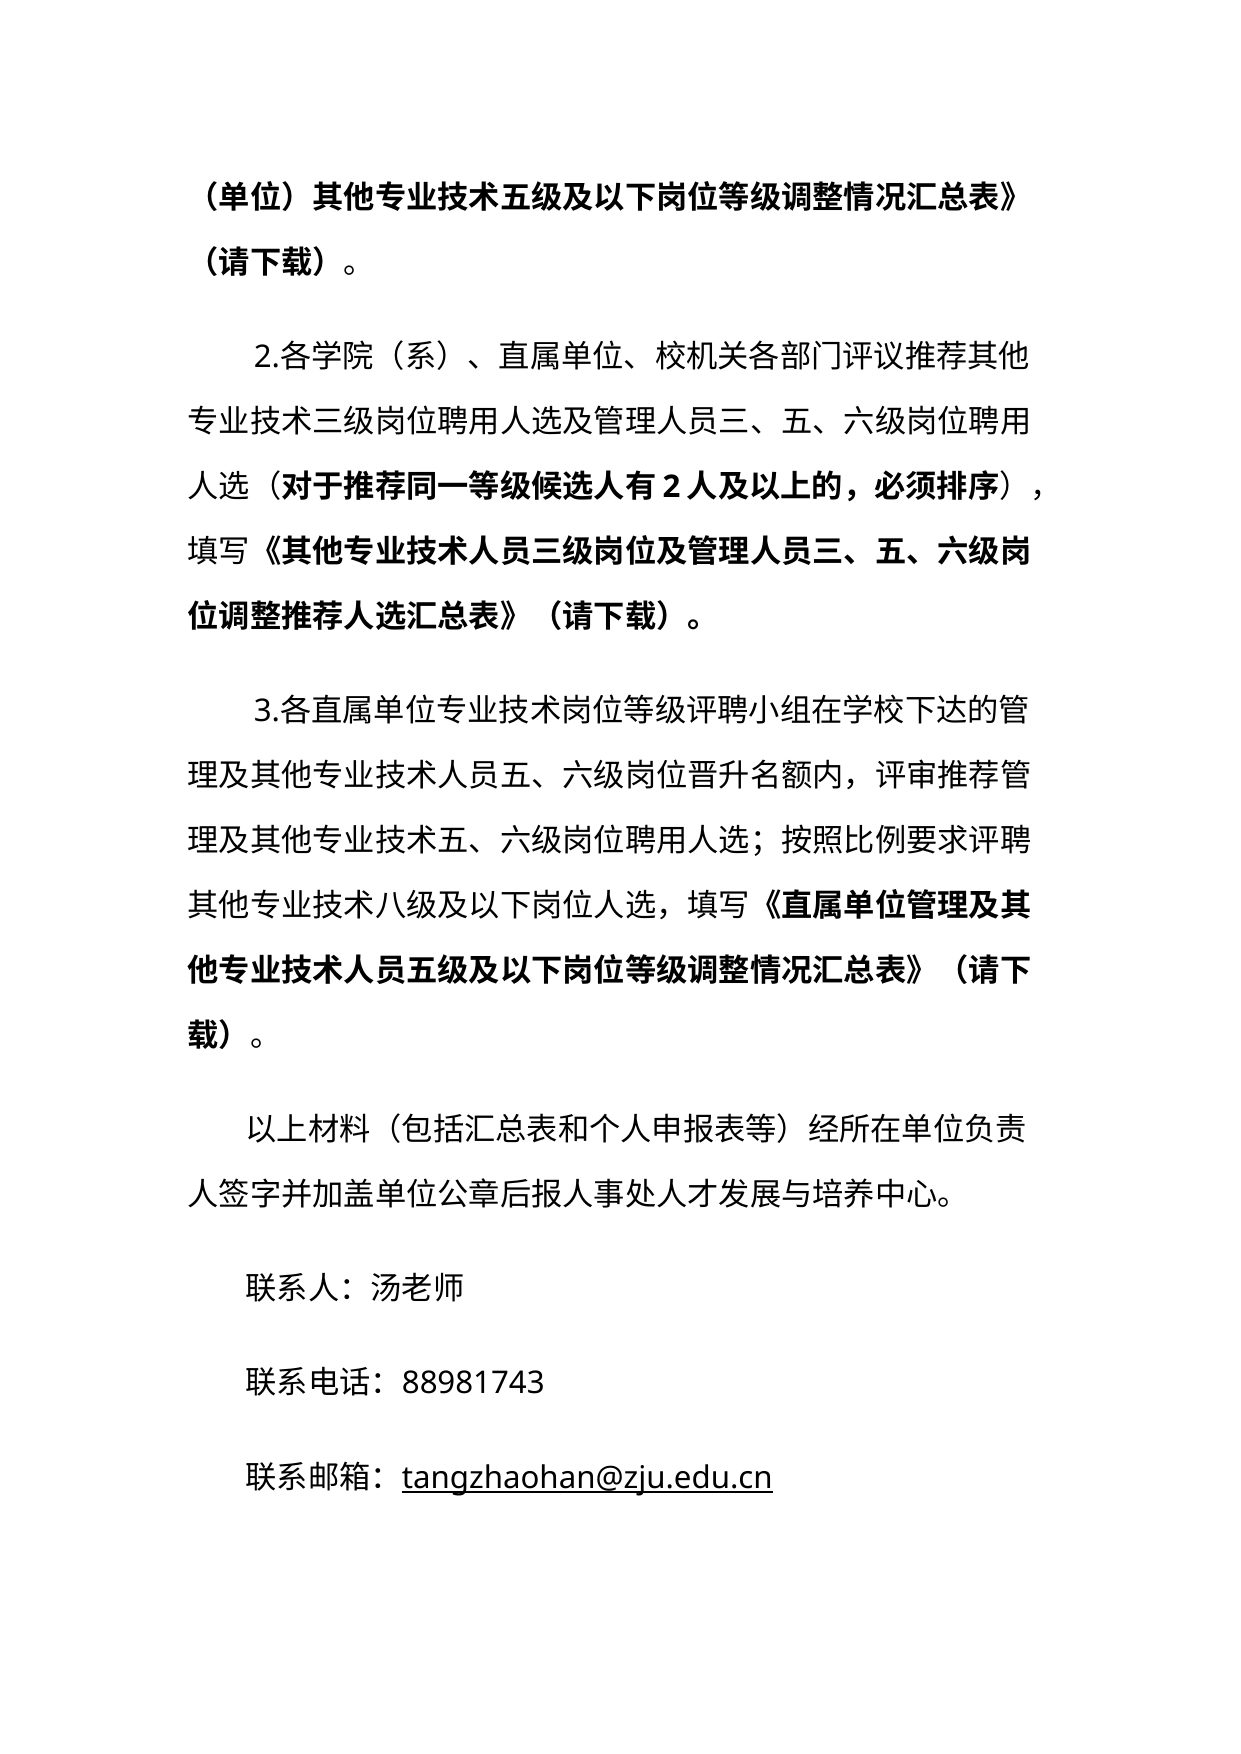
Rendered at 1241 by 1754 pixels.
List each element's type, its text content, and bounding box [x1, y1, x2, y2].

text 2.各学院（系）、直属单位、校机关各部门评议推荐其他专业技术三级岗位聘用人选及管理人员三、五、六级岗位聘用人选（对于推荐同一等级候选人有2人及以上的，必须排序），填写《其他专业技术人员三级岗位及管理人员三、五、六级岗位调整推荐人选汇总表》（请下载）。 [187, 321, 1053, 646]
text 联系邮箱：tangzhaohan@zju.edu.cn [187, 1442, 1053, 1507]
text 联系人：汤老师 [187, 1254, 1053, 1319]
text 以上材料（包括汇总表和个人申报表等）经所在单位负责人签字并加盖单位公章后报人事处人才发展与培养中心。 [187, 1094, 1053, 1224]
text 3.各直属单位专业技术岗位等级评聘小组在学校下达的管理及其他专业技术人员五、六级岗位晋升名额内，评审推荐管理及其他专业技术五、六级岗位聘用人选；按照比例要求评聘其他专业技术八级及以下岗位人选，填写《直属单位管理及其他专业技术人员五级及以下岗位等级调整情况汇总表》（请下载）。 [187, 675, 1053, 1065]
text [187, 162, 1053, 292]
text 联系电话：88981743 [187, 1348, 1053, 1413]
